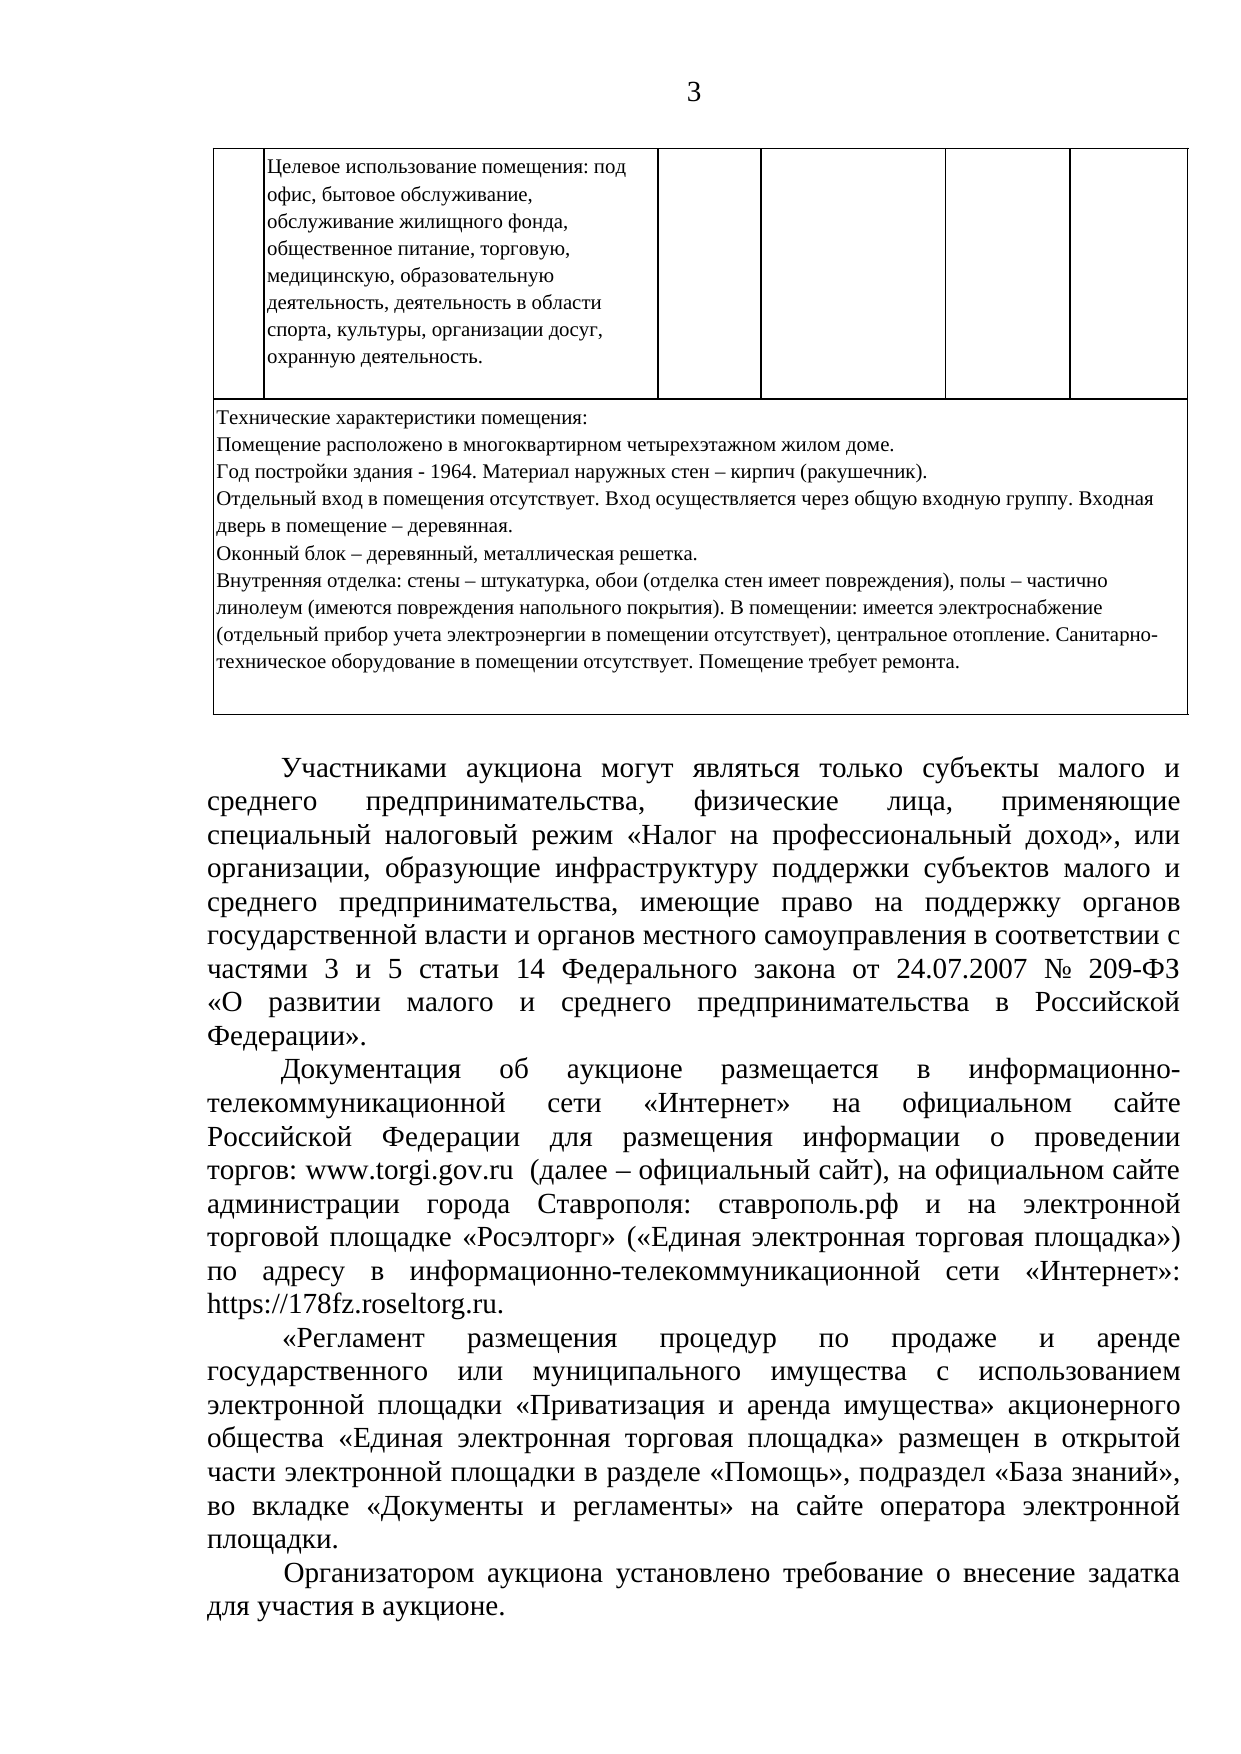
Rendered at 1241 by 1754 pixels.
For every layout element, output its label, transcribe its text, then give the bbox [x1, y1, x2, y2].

text Документация об аукционе размещается в информационно-телекоммуникационной сети «Интернет» на официальном сайте Российской Федерации для размещения информации о проведении торгов: www.torgi.gov.ru (далее – официальный сайт), на официальном сайте администрации города Ставрополя: ставрополь.рф и на электронной торговой площадке «Росэлторг» («Единая электронная торговая площадка») по адресу в информационно-телекоммуникационной сети «Интернет»: https://178fz.roseltorg.ru. [207, 1052, 1181, 1320]
table_cell [1071, 149, 1187, 398]
text Участниками аукциона могут являться только субъекты малого и среднего предпринимательства, физические лица, применяющие специальный налоговый режим «Налог на профессиональный доход», или организации, образующие инфраструктуру поддержки субъектов малого и среднего предпринимательства, имеющие право на поддержку органов государственной власти и органов местного самоуправления в соответствии с частями 3 и 5 статьи 14 Федерального закона от 24.07.2007 № 209-ФЗ «О развитии малого и среднего предпринимательства в Российской Федерации». [207, 750, 1181, 1052]
table_cell [214, 149, 263, 398]
text Организатором аукциона установлено требование о внесение задатка для участия в аукционе. [207, 1555, 1181, 1622]
table_cell [762, 149, 945, 398]
table_cell Целевое использование помещения: под офис, бытовое обслуживание, обслуживание жилищного фонда, общественное питание, торговую, медицинскую, образовательную деятельность, деятельность в области спорта, культуры, организации досуг, охранную деятельность. [265, 149, 657, 398]
table_cell [659, 149, 760, 398]
table_cell [946, 149, 1069, 398]
table_cell Технические характеристики помещения: Помещение расположено в многоквартирном четырехэтажном жилом доме. Год постройки здания - 1964. Материал наружных стен – кирпич (ракушечник). Отдельный вход в помещения отсутствует. Вход осуществляется через общую входную группу. Входная дверь в помещение – деревянная. Оконный блок – деревянный, металлическая решетка. Внутренняя отделка: стены – штукатурка, обои (отделка стен имеет повреждения), полы – частично линолеум (имеются повреждения напольного покрытия). В помещении: имеется электроснабжение (отдельный прибор учета электроэнергии в помещении отсутствует), центральное отопление. Санитарно-техническое оборудование в помещении отсутствует. Помещение требует ремонта. [214, 400, 1187, 713]
text «Регламент размещения процедур по продаже и аренде государственного или муниципального имущества с использованием электронной площадки «Приватизация и аренда имущества» акционерного общества «Единая электронная торговая площадка» размещен в открытой части электронной площадки в разделе «Помощь», подраздел «База знаний», во вкладке «Документы и регламенты» на сайте оператора электронной площадки. [207, 1320, 1181, 1555]
